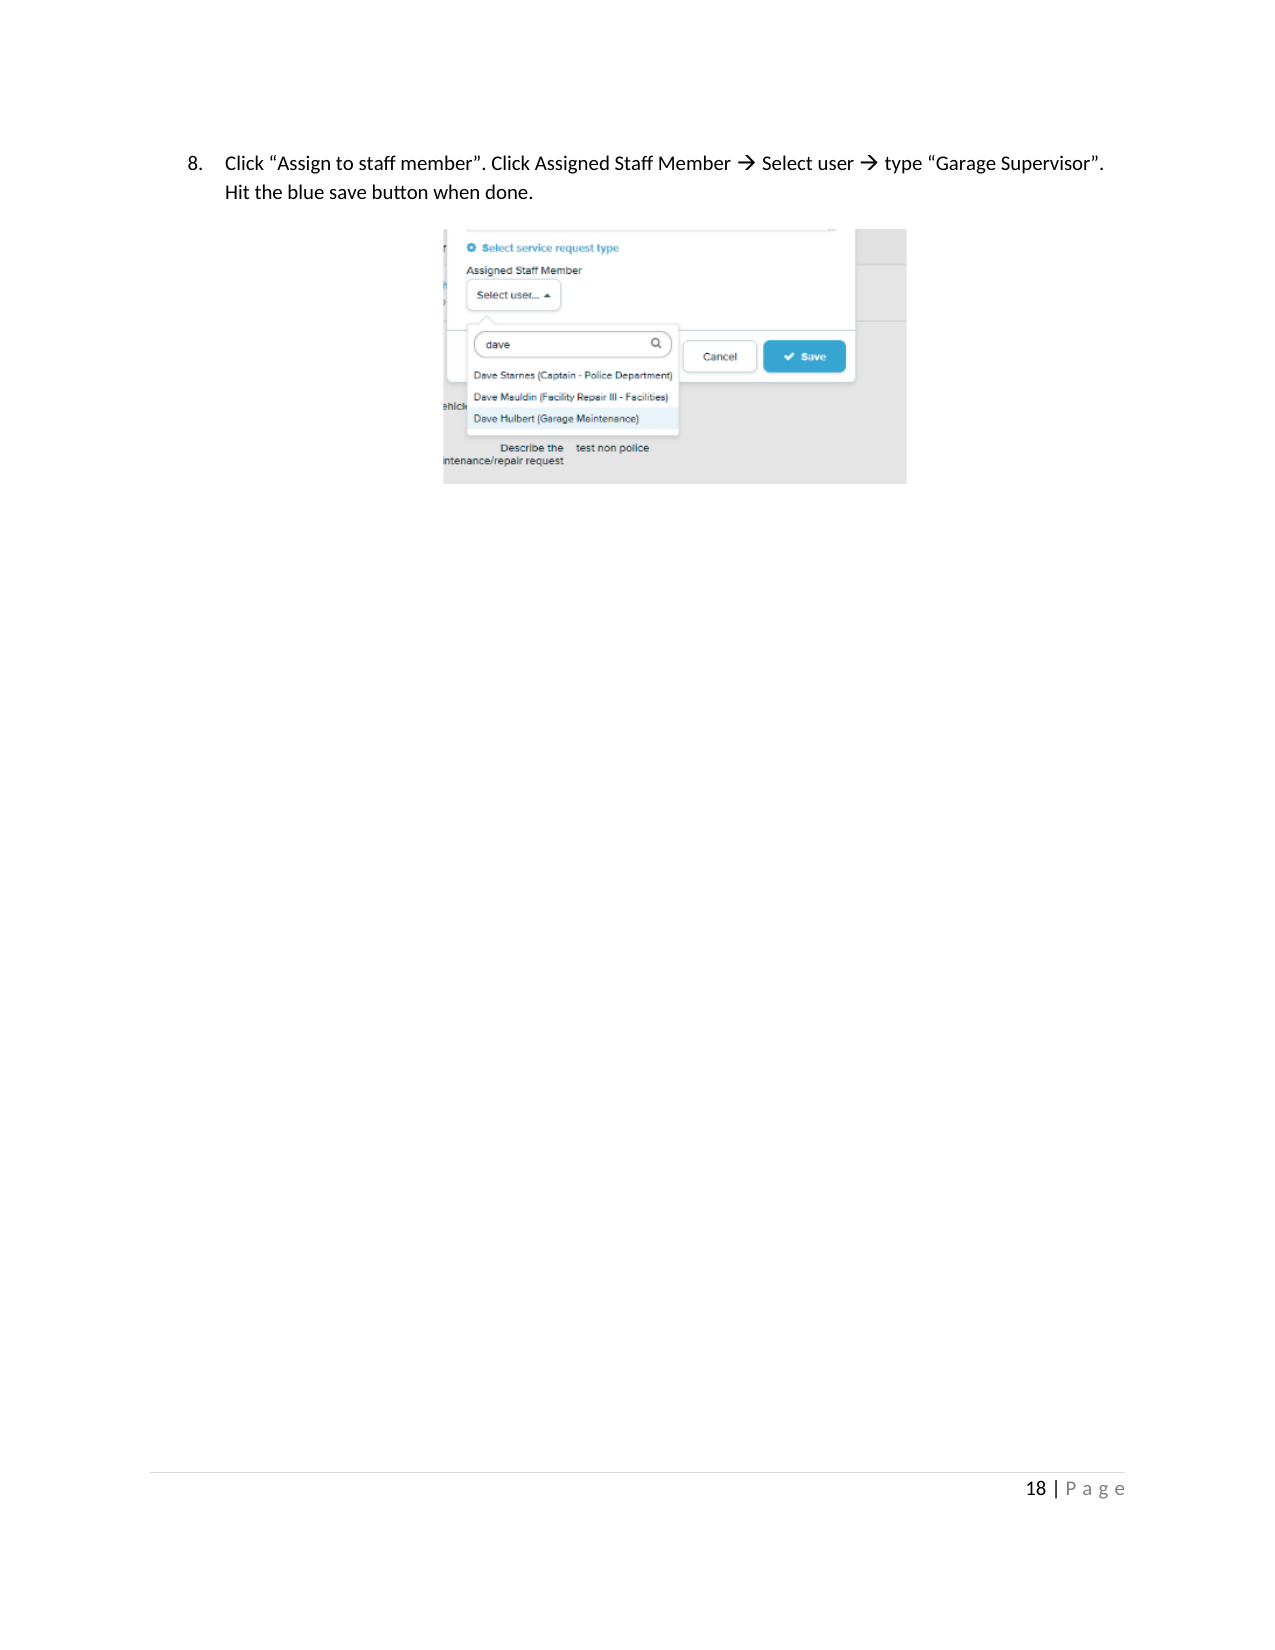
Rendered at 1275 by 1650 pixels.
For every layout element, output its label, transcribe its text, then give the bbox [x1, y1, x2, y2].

list Click “Assign to staff member”. Click Assigned Staff Member Select user type “Garage Supervisor”. Hit the blue save button when done. [187, 150, 1125, 204]
picture [443, 229, 907, 484]
